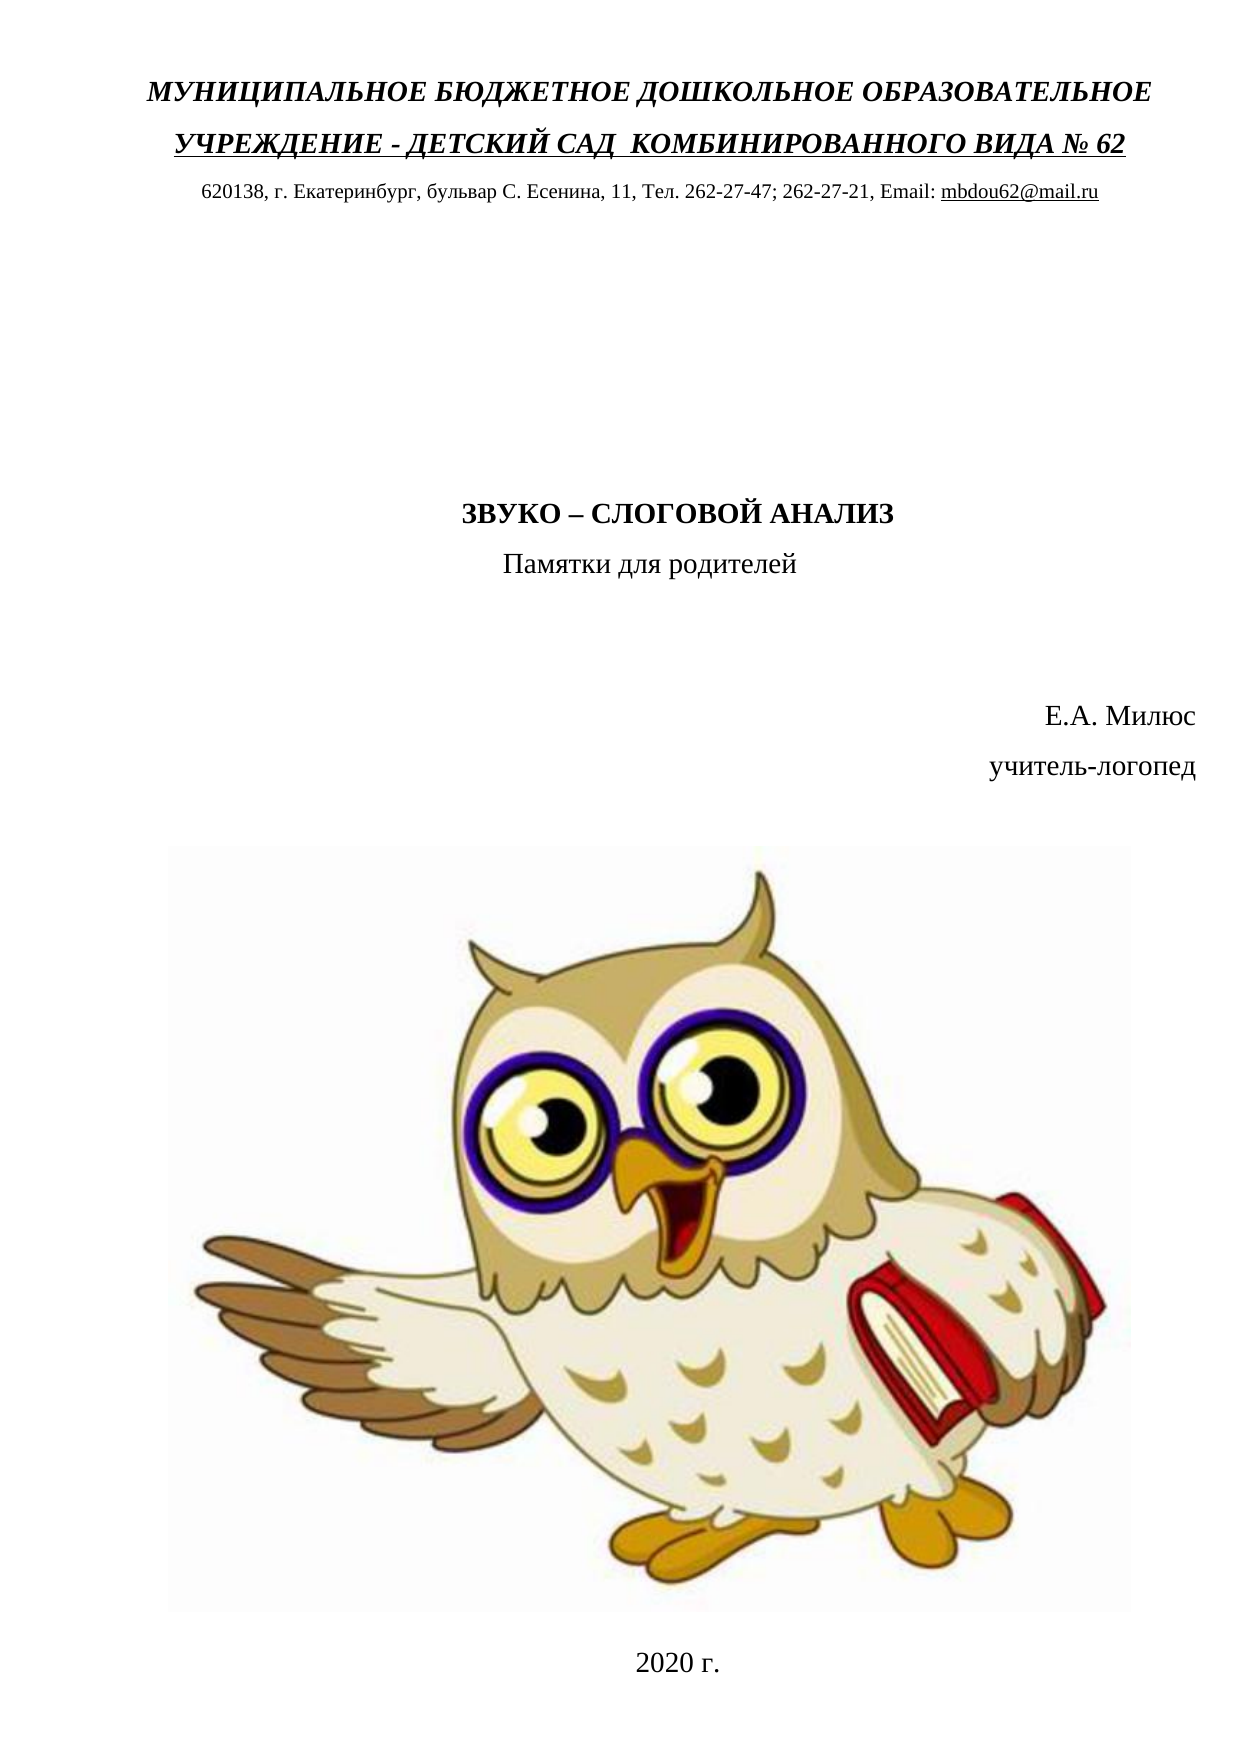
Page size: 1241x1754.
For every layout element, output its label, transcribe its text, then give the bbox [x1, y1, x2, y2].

picture [168, 846, 1131, 1612]
text Памятки для родителей [103, 547, 1196, 580]
text УЧРЕЖДЕНИЕ - ДЕТСКИЙ САД КОМБИНИРОВАННОГО ВИДА № 62 [103, 127, 1196, 160]
text МУНИЦИПАЛЬНОЕ БЮДЖЕТНОЕ ДОШКОЛЬНОЕ ОБРАЗОВАТЕЛЬНОЕ [103, 74, 1196, 107]
list ЗВУКО – СЛОГОВОЙ АНАЛИЗ [103, 496, 1196, 530]
text 2020 г. [103, 1645, 1196, 1679]
text учитель-логопед [103, 748, 1196, 781]
text Е.А. Милюс [103, 698, 1196, 731]
text 620138, г. Екатеринбург, бульвар С. Есенина, 11, Тел. 262-27-47; 262-27-21, Email: mbdou62@mail.ru [103, 179, 1196, 203]
